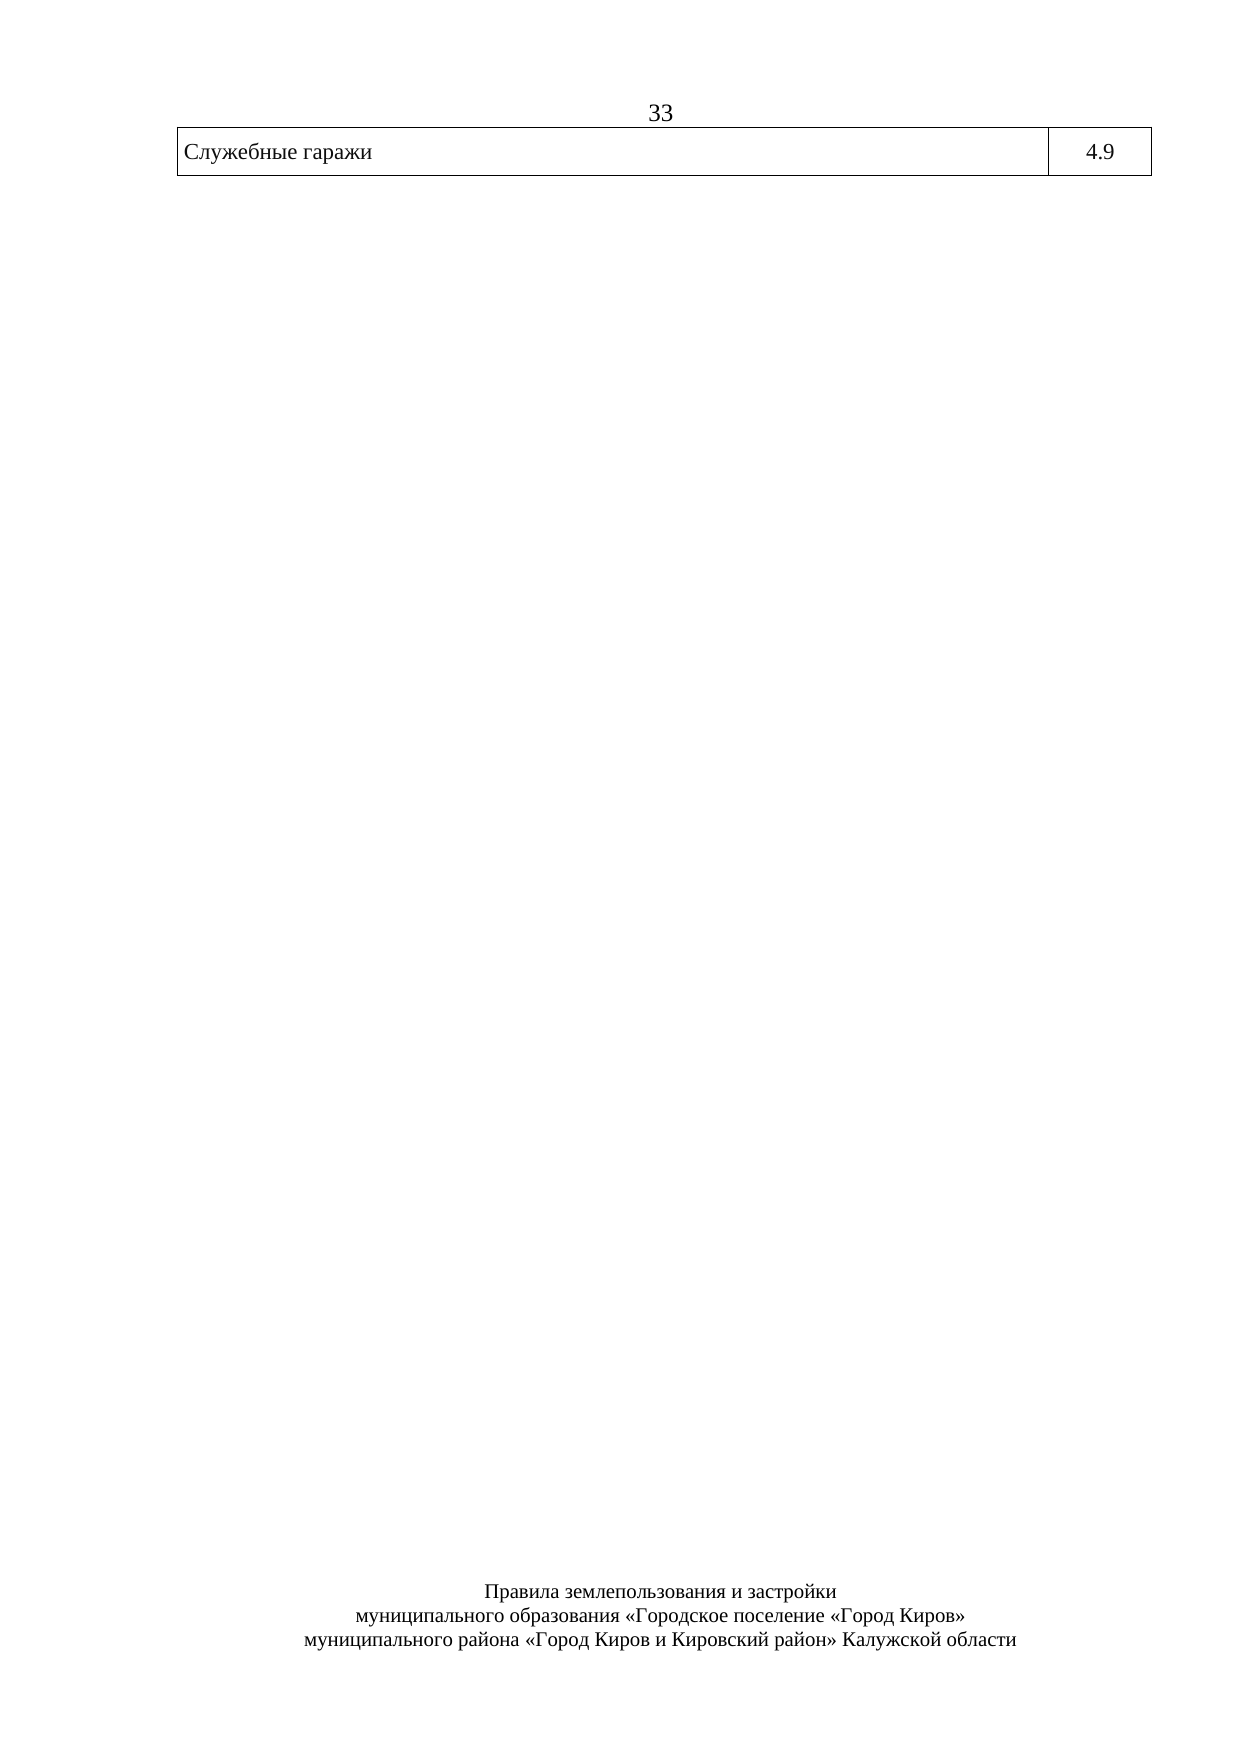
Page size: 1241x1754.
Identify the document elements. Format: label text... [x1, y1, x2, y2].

table_cell Служебные гаражи [178, 128, 1048, 175]
table_cell 4.9 [1049, 128, 1151, 175]
